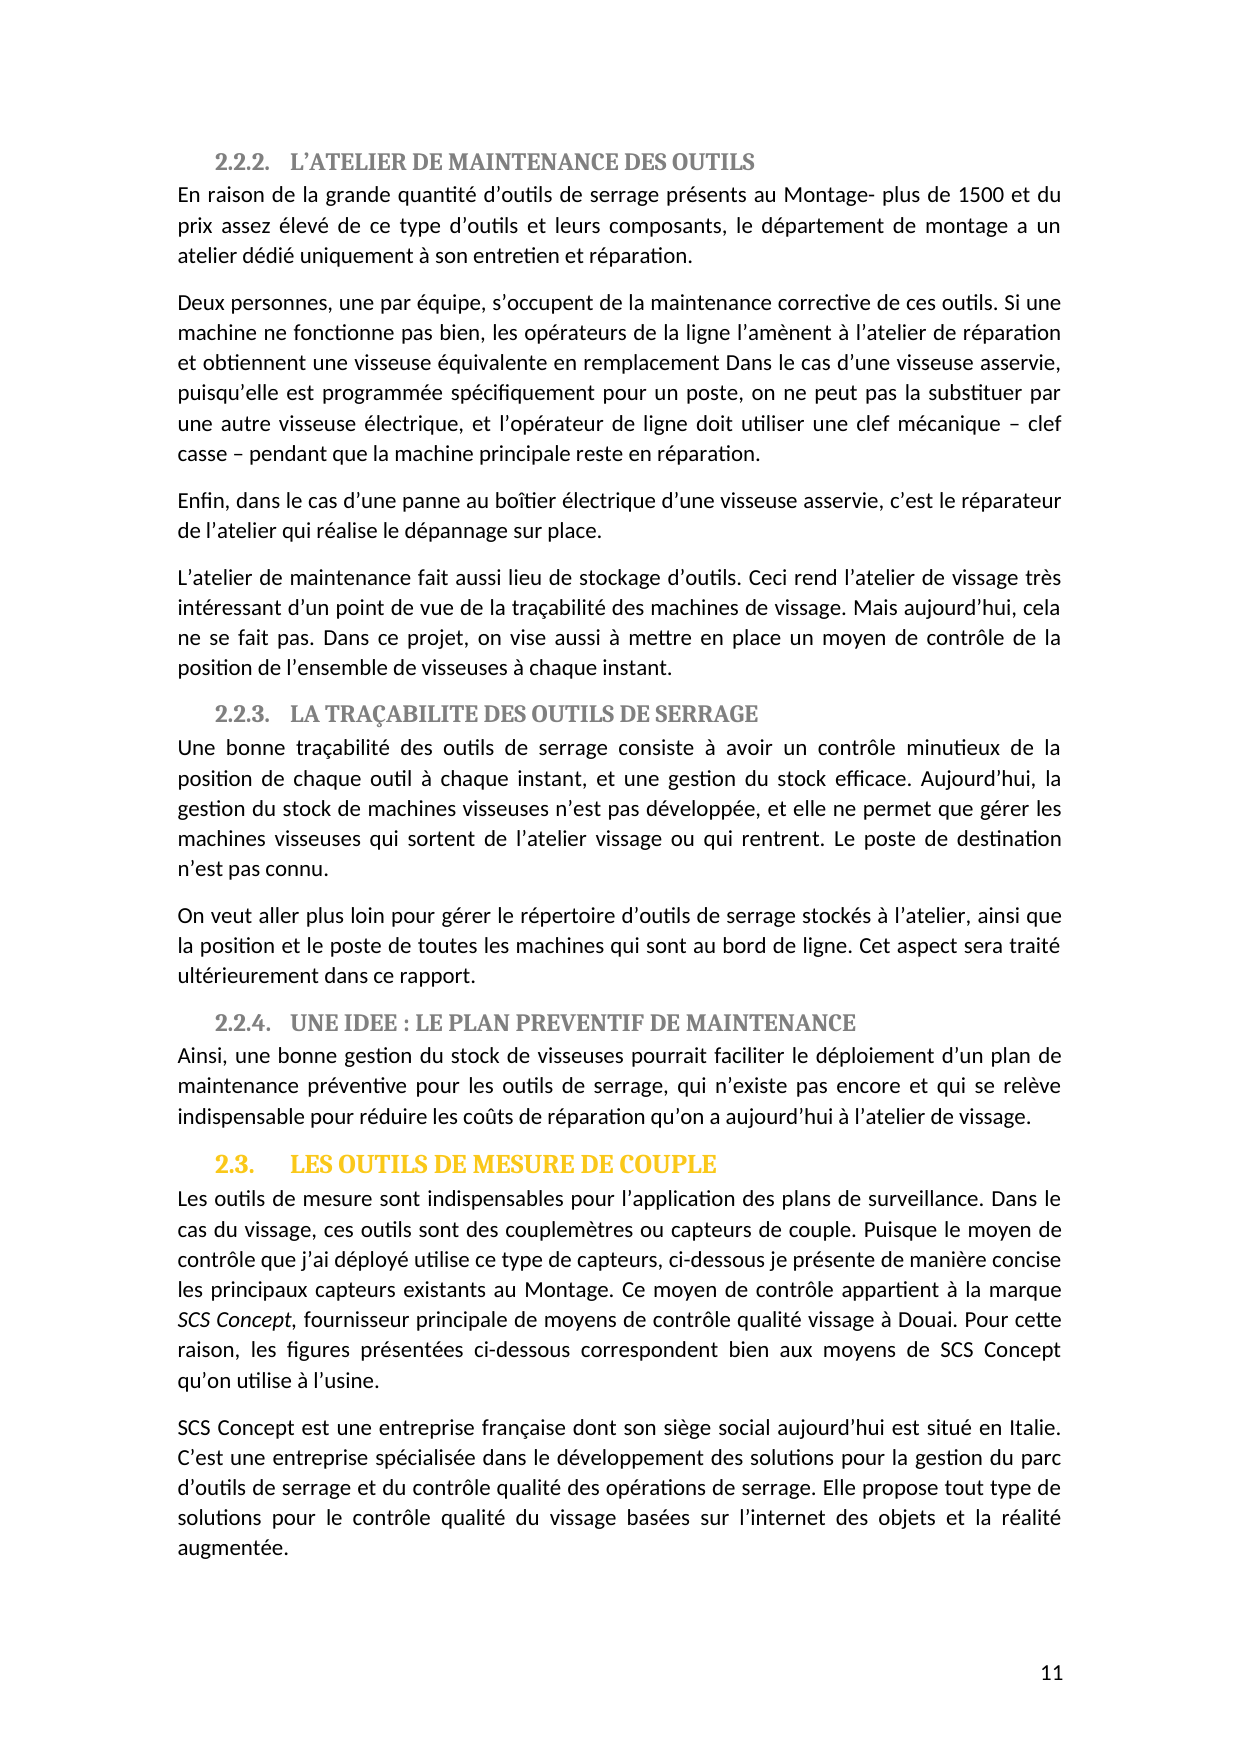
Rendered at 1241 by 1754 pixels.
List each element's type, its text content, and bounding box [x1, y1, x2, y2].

subtitle L’ATELIER DE MAINTENANCE DES OUTILS [215, 148, 1063, 176]
text Ainsi, une bonne gestion du stock de visseuses pourrait faciliter le déploiement d’un plan de maintenance préventive pour les outils de serrage, qui n’existe pas encore et qui se relève indispensable pour réduire les coûts de réparation qu’on a aujourd’hui à l’atelier de vissage. [177, 1041, 1063, 1130]
text L’atelier de maintenance fait aussi lieu de stockage d’outils. Ceci rend l’atelier de vissage très intéressant d’un point de vue de la traçabilité des machines de vissage. Mais aujourd’hui, cela ne se fait pas. Dans ce projet, on vise aussi à mettre en place un moyen de contrôle de la position de l’ensemble de visseuses à chaque instant. [177, 563, 1063, 682]
text SCS Concept est une entreprise française dont son siège social aujourd’hui est situé en Italie. C’est une entreprise spécialisée dans le développement des solutions pour la gestion du parc d’outils de serrage et du contrôle qualité des opérations de serrage. Elle propose tout type de solutions pour le contrôle qualité du vissage basées sur l’internet des objets et la réalité augmentée. [177, 1413, 1063, 1561]
text Une bonne traçabilité des outils de serrage consiste à avoir un contrôle minutieux de la position de chaque outil à chaque instant, et une gestion du stock efficace. Aujourd’hui, la gestion du stock de machines visseuses n’est pas développée, et elle ne permet que gérer les machines visseuses qui sortent de l’atelier vissage ou qui rentrent. Le poste de destination n’est pas connu. [177, 733, 1063, 882]
text Enfin, dans le cas d’une panne au boîtier électrique d’une visseuse asservie, c’est le réparateur de l’atelier qui réalise le dépannage sur place. [177, 486, 1063, 544]
text On veut aller plus loin pour gérer le répertoire d’outils de serrage stockés à l’atelier, ainsi que la position et le poste de toutes les machines qui sont au bord de ligne. Cet aspect sera traité ultérieurement dans ce rapport. [177, 901, 1063, 989]
text Deux personnes, une par équipe, s’occupent de la maintenance corrective de ces outils. Si une machine ne fonctionne pas bien, les opérateurs de la ligne l’amènent à l’atelier de réparation et obtiennent une visseuse équivalente en remplacement Dans le cas d’une visseuse asservie, puisqu’elle est programmée spécifiquement pour un poste, on ne peut pas la substituer par une autre visseuse électrique, et l’opérateur de ligne doit utiliser une clef mécanique – clef casse – pendant que la machine principale reste en réparation. [177, 288, 1063, 467]
subtitle LES OUTILS DE MESURE DE COUPLE [215, 1149, 1063, 1180]
text Les outils de mesure sont indispensables pour l’application des plans de surveillance. Dans le cas du vissage, ces outils sont des couplemètres ou capteurs de couple. Puisque le moyen de contrôle que j’ai déployé utilise ce type de capteurs, ci-dessous je présente de manière concise les principaux capteurs existants au Montage. Ce moyen de contrôle appartient à la marque SCS Concept, fournisseur principale de moyens de contrôle qualité vissage à Douai. Pour cette raison, les figures présentées ci-dessous correspondent bien aux moyens de SCS Concept qu’on utilise à l’usine. [177, 1184, 1063, 1394]
subtitle UNE IDEE : LE PLAN PREVENTIF DE MAINTENANCE [215, 1008, 1063, 1037]
subtitle LA TRAÇABILITE DES OUTILS DE SERRAGE [215, 700, 1063, 729]
text En raison de la grande quantité d’outils de serrage présents au Montage- plus de 1500 et du prix assez élevé de ce type d’outils et leurs composants, le département de montage a un atelier dédié uniquement à son entretien et réparation. [177, 181, 1063, 269]
